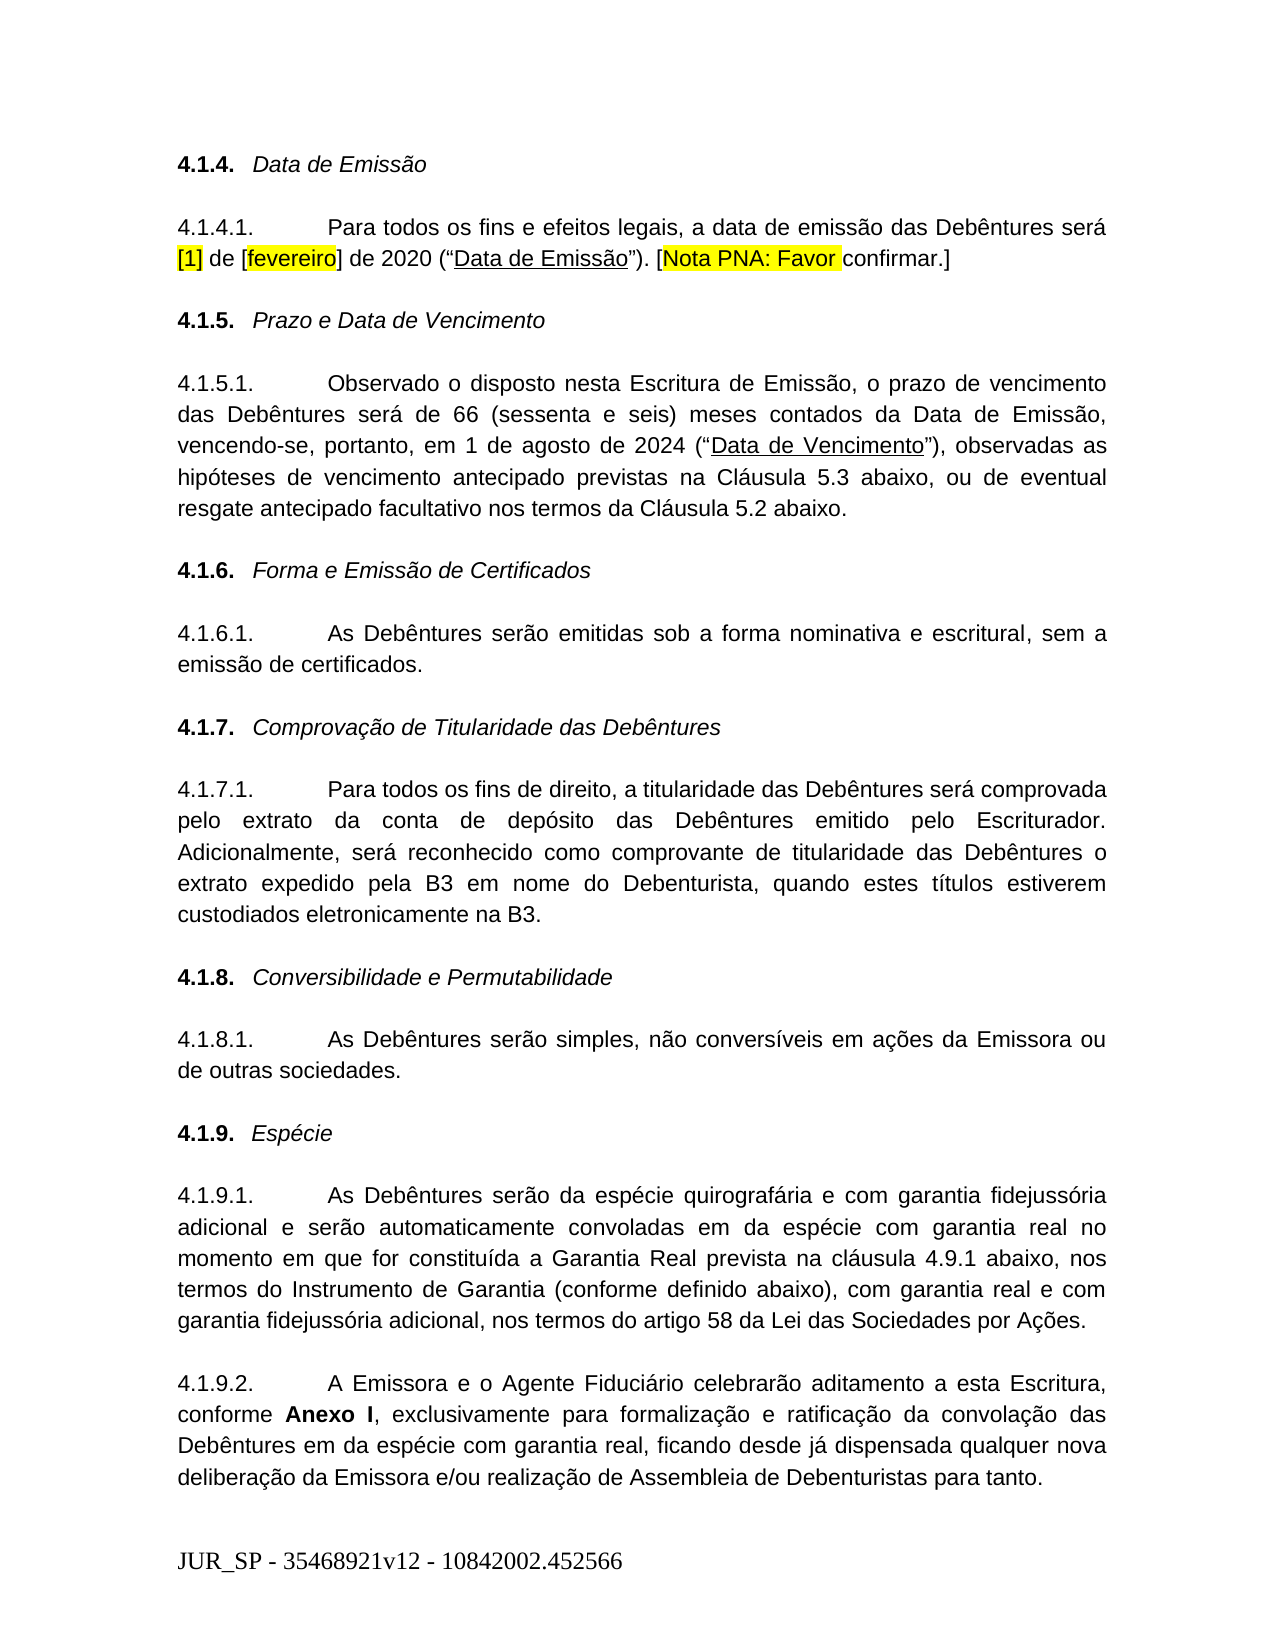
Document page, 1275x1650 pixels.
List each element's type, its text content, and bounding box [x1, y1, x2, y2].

list As Debêntures serão simples, não conversíveis em ações da Emissora ou de outras sociedades. [177, 1023, 1107, 1085]
list Para todos os fins e efeitos legais, a data de emissão das Debêntures será [1] de [fevereiro] de 2020 (“Data de Emissão”). [Nota PNA: Favor confirmar.] [177, 210, 1107, 273]
list Conversibilidade e Permutabilidade [177, 960, 1107, 991]
list A Emissora e o Agente Fiduciário celebrarão aditamento a esta Escritura, conforme Anexo I, exclusivamente para formalização e ratificação da convolação das Debêntures em da espécie com garantia real, ficando desde já dispensada qualquer nova deliberação da Emissora e/ou realização de Assembleia de Debenturistas para tanto. [177, 1366, 1107, 1491]
list Para todos os fins de direito, a titularidade das Debêntures será comprovada pelo extrato da conta de depósito das Debêntures emitido pelo Escriturador. Adicionalmente, será reconhecido como comprovante de titularidade das Debêntures o extrato expedido pela B3 em nome do Debenturista, quando estes títulos estiverem custodiados eletronicamente na B3. [177, 773, 1107, 929]
list Observado o disposto nesta Escritura de Emissão, o prazo de vencimento das Debêntures será de 66 (sessenta e seis) meses contados da Data de Emissão, vencendo-se, portanto, em 1 de agosto de 2024 (“Data de Vencimento”), observadas as hipóteses de vencimento antecipado previstas na Cláusula 5.3 abaixo, ou de eventual resgate antecipado facultativo nos termos da Cláusula 5.2 abaixo. [177, 366, 1107, 523]
list Data de Emissão [177, 148, 1107, 179]
list Forma e Emissão de Certificados [177, 554, 1107, 585]
list As Debêntures serão da espécie quirografária e com garantia fidejussória adicional e serão automaticamente convoladas em da espécie com garantia real no momento em que for constituída a Garantia Real prevista na cláusula 4.9.1 abaixo, nos termos do Instrumento de Garantia (conforme definido abaixo), com garantia real e com garantia fidejussória adicional, nos termos do artigo 58 da Lei das Sociedades por Ações. [177, 1179, 1107, 1335]
list Espécie [177, 1116, 1107, 1148]
list Comprovação de Titularidade das Debêntures [177, 710, 1107, 741]
list Prazo e Data de Vencimento [177, 304, 1107, 335]
list As Debêntures serão emitidas sob a forma nominativa e escritural, sem a emissão de certificados. [177, 616, 1107, 679]
